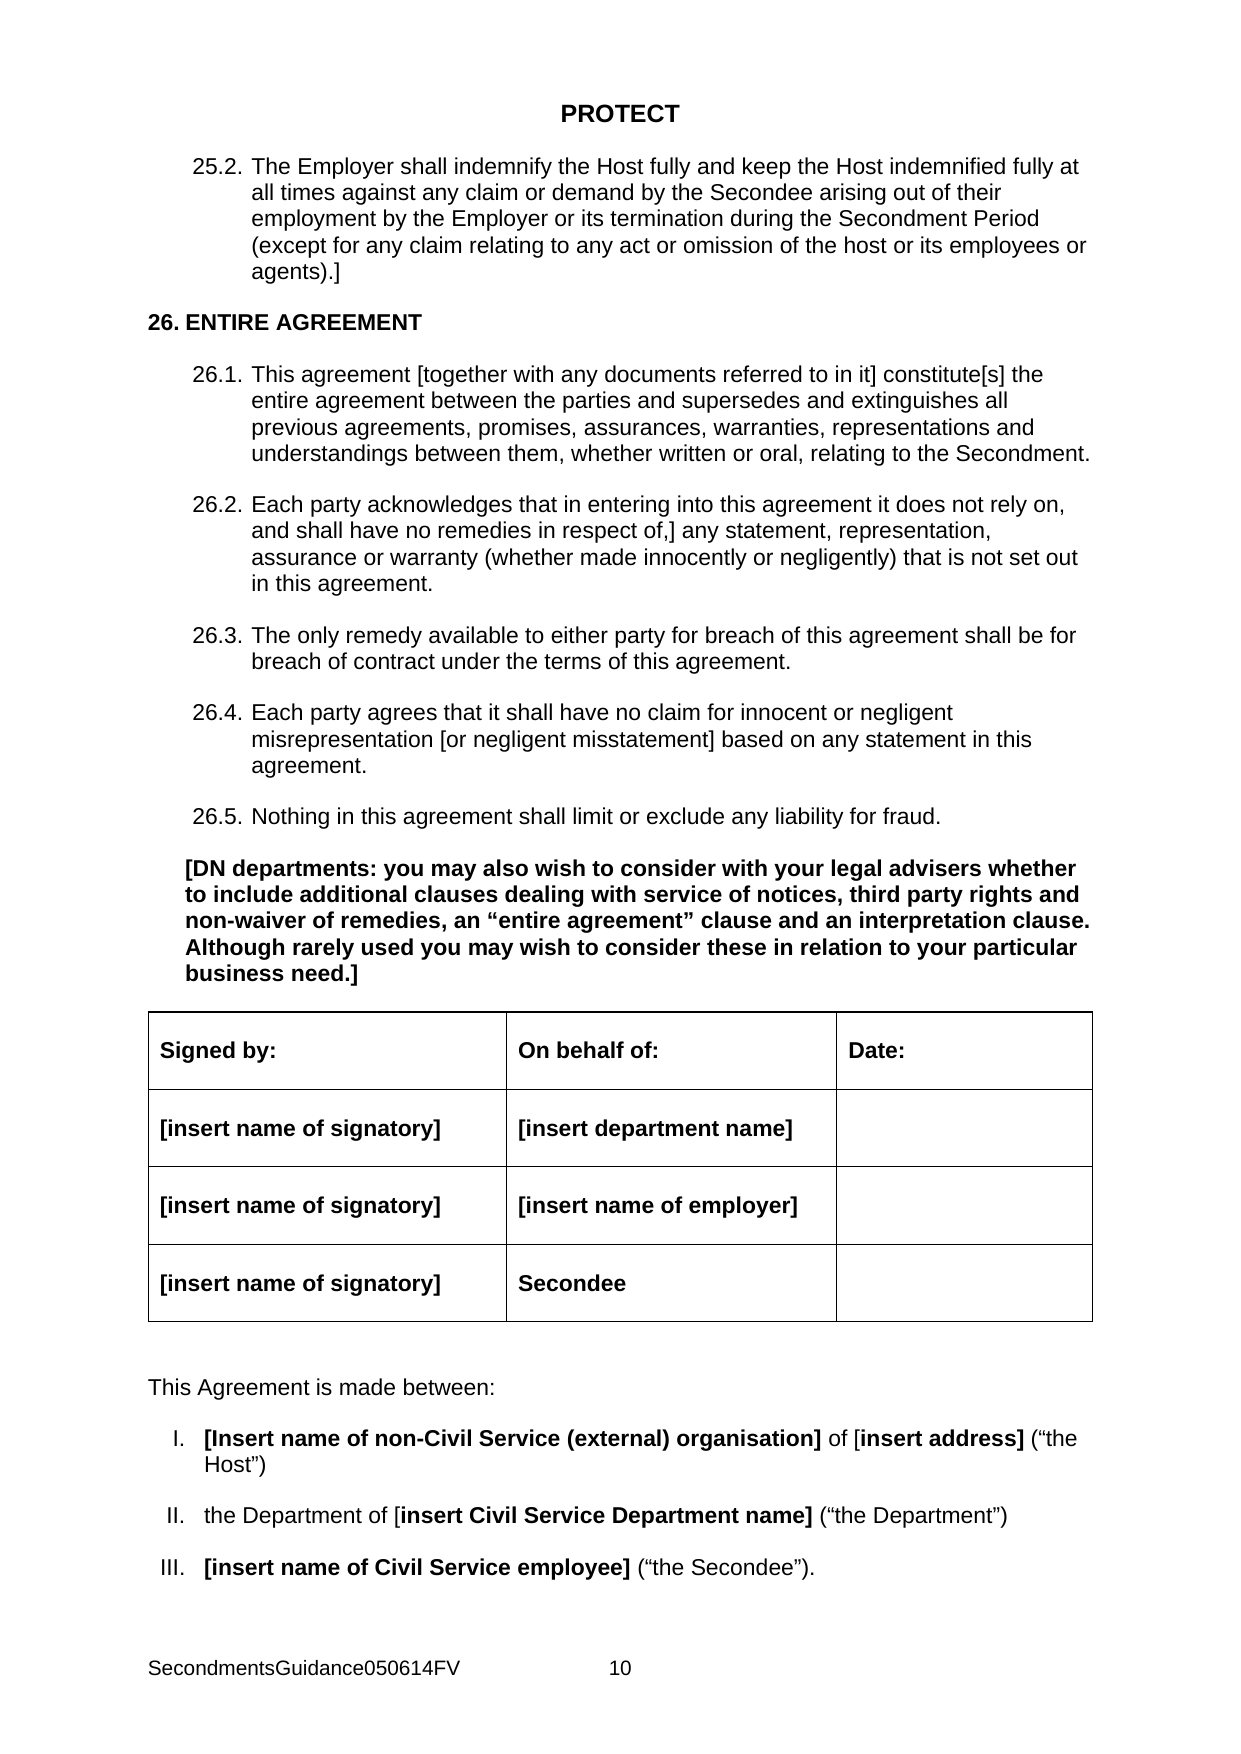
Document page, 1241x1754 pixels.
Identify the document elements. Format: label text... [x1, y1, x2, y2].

table_cell [837, 1167, 1092, 1244]
list The Employer shall indemnify the Host fully and keep the Host indemnified fully at all times against any claim or demand by the Secondee arising out of their employment by the Employer or its termination during the Secondment Period (except for any claim relating to any act or omission of the host or its employees or agents).] [192, 153, 1092, 284]
list [insert name of Civil Service employee] (“the Secondee”). [185, 1554, 1092, 1580]
table_cell [837, 1090, 1092, 1166]
text This Agreement is made between: [148, 1373, 1092, 1400]
table_header Date: [837, 1013, 1092, 1089]
list [Insert name of non-Civil Service (external) organisation] of [insert address] (“the Host”) [185, 1425, 1092, 1477]
table_cell [insert name of signatory] [149, 1090, 506, 1166]
subtitle ENTIRE AGREEMENT [148, 309, 1092, 336]
list Each party acknowledges that in entering into this agreement it does not rely on, and shall have no remedies in respect of,] any statement, representation, assurance or warranty (whether made innocently or negligently) that is not set out in this agreement. [192, 491, 1092, 597]
table_header On behalf of: [507, 1013, 836, 1089]
list Each party agrees that it shall have no claim for innocent or negligent misrepresentation [or negligent misstatement] based on any statement in this agreement. [192, 699, 1092, 778]
text [DN departments: you may also wish to consider with your legal advisers whether to include additional clauses dealing with service of notices, third party rights and non-waiver of remedies, an “entire agreement” clause and an interpretation clause. Although rarely used you may wish to consider these in relation to your particular business need.] [185, 855, 1092, 986]
table_cell [837, 1245, 1092, 1321]
table_cell [insert name of signatory] [149, 1245, 506, 1321]
table_cell [insert name of signatory] [149, 1167, 506, 1244]
table_header Signed by: [149, 1013, 506, 1089]
list the Department of [insert Civil Service Department name] (“the Department”) [185, 1502, 1092, 1529]
table_cell [insert department name] [507, 1090, 836, 1166]
list This agreement [together with any documents referred to in it] constitute[s] the entire agreement between the parties and supersedes and extinguishes all previous agreements, promises, assurances, warranties, representations and understandings between them, whether written or oral, relating to the Secondment. [192, 361, 1092, 466]
table_cell Secondee [507, 1245, 836, 1321]
list Nothing in this agreement shall limit or exclude any liability for fraud. [192, 803, 1092, 830]
list The only remedy available to either party for breach of this agreement shall be for breach of contract under the terms of this agreement. [192, 622, 1092, 674]
table_cell [insert name of employer] [507, 1167, 836, 1244]
